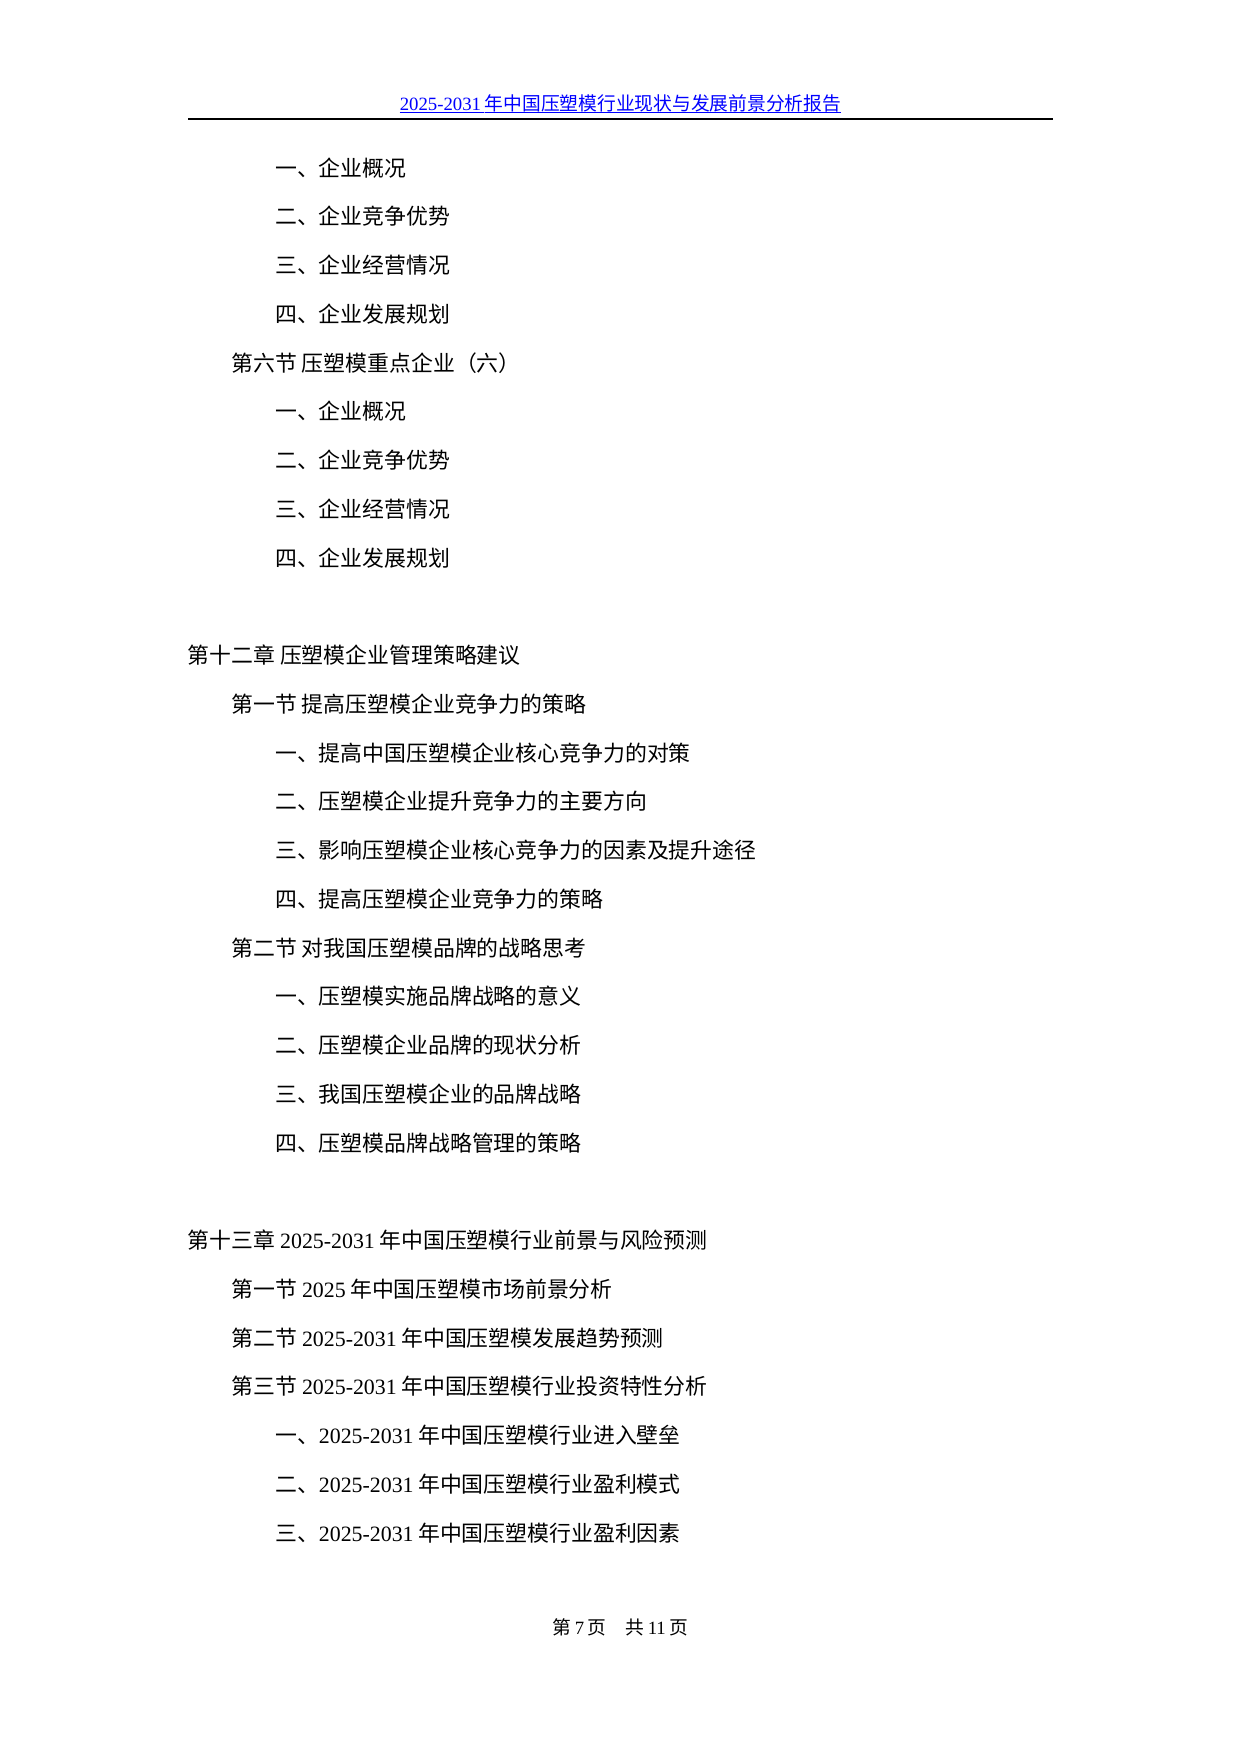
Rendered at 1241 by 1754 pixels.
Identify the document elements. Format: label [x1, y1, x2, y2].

text [187, 150, 1053, 1548]
